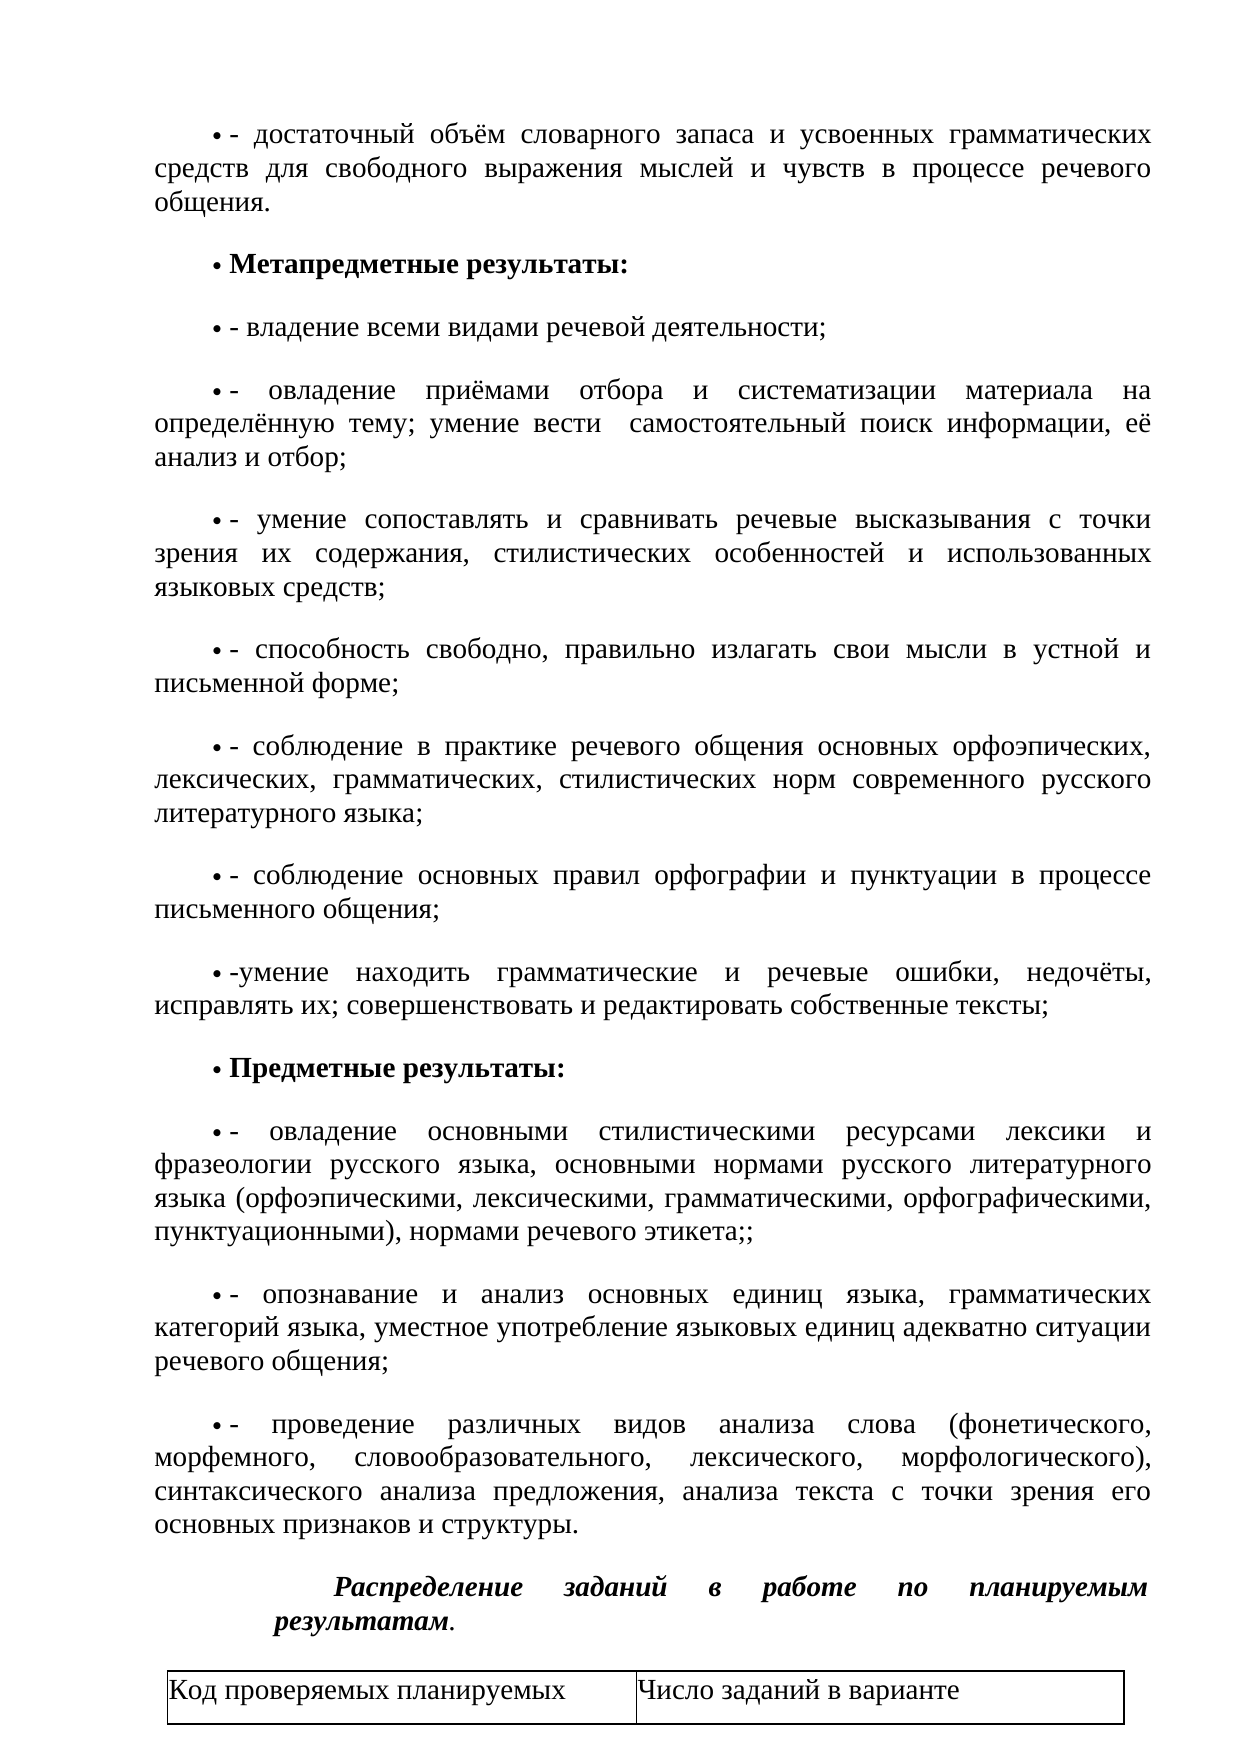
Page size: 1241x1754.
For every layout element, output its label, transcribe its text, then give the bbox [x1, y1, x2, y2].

list Метапредметные результаты: [154, 246, 1152, 280]
list - овладение основными стилистическими ресурсами лексики и фразеологии русского языка, основными нормами русского литературного языка (орфоэпическими, лексическими, грамматическими, орфографическими, пунктуационными), нормами речевого этикета;; [154, 1113, 1152, 1247]
list - владение всеми видами речевой деятельности; [154, 309, 1152, 343]
list Предметные результаты: [154, 1050, 1152, 1083]
list - достаточный объём словарного запаса и усвоенных грамматических средств для свободного выражения мыслей и чувств в процессе речевого общения. [154, 117, 1152, 217]
text Распределение заданий в работе по планируемым результатам. [274, 1569, 1152, 1636]
list - проведение различных видов анализа слова (фонетического, морфемного, словообразовательного, лексического, морфологического), синтаксического анализа предложения, анализа текста с точки зрения его основных признаков и структуры. [154, 1406, 1152, 1540]
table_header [168, 1672, 636, 1723]
list -умение находить грамматические и речевые ошибки, недочёты, исправлять их; совершенствовать и редактировать собственные тексты; [154, 954, 1152, 1021]
list - умение сопоставлять и сравнивать речевые высказывания с точки зрения их содержания, стилистических особенностей и использованных языковых средств; [154, 502, 1152, 602]
list - овладение приёмами отбора и систематизации материала на определённую тему; умение вести самостоятельный поиск информации, её анализ и отбор; [154, 372, 1152, 472]
list - соблюдение в практике речевого общения основных орфоэпических, лексических, грамматических, стилистических норм современного русского литературного языка; [154, 728, 1152, 828]
list - способность свободно, правильно излагать свои мысли в устной и письменной форме; [154, 631, 1152, 698]
list - соблюдение основных правил орфографии и пунктуации в процессе письменного общения; [154, 857, 1152, 924]
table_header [637, 1672, 1123, 1723]
list - опознавание и анализ основных единиц языка, грамматических категорий языка, уместное употребление языковых единиц адекватно ситуации речевого общения; [154, 1276, 1152, 1377]
